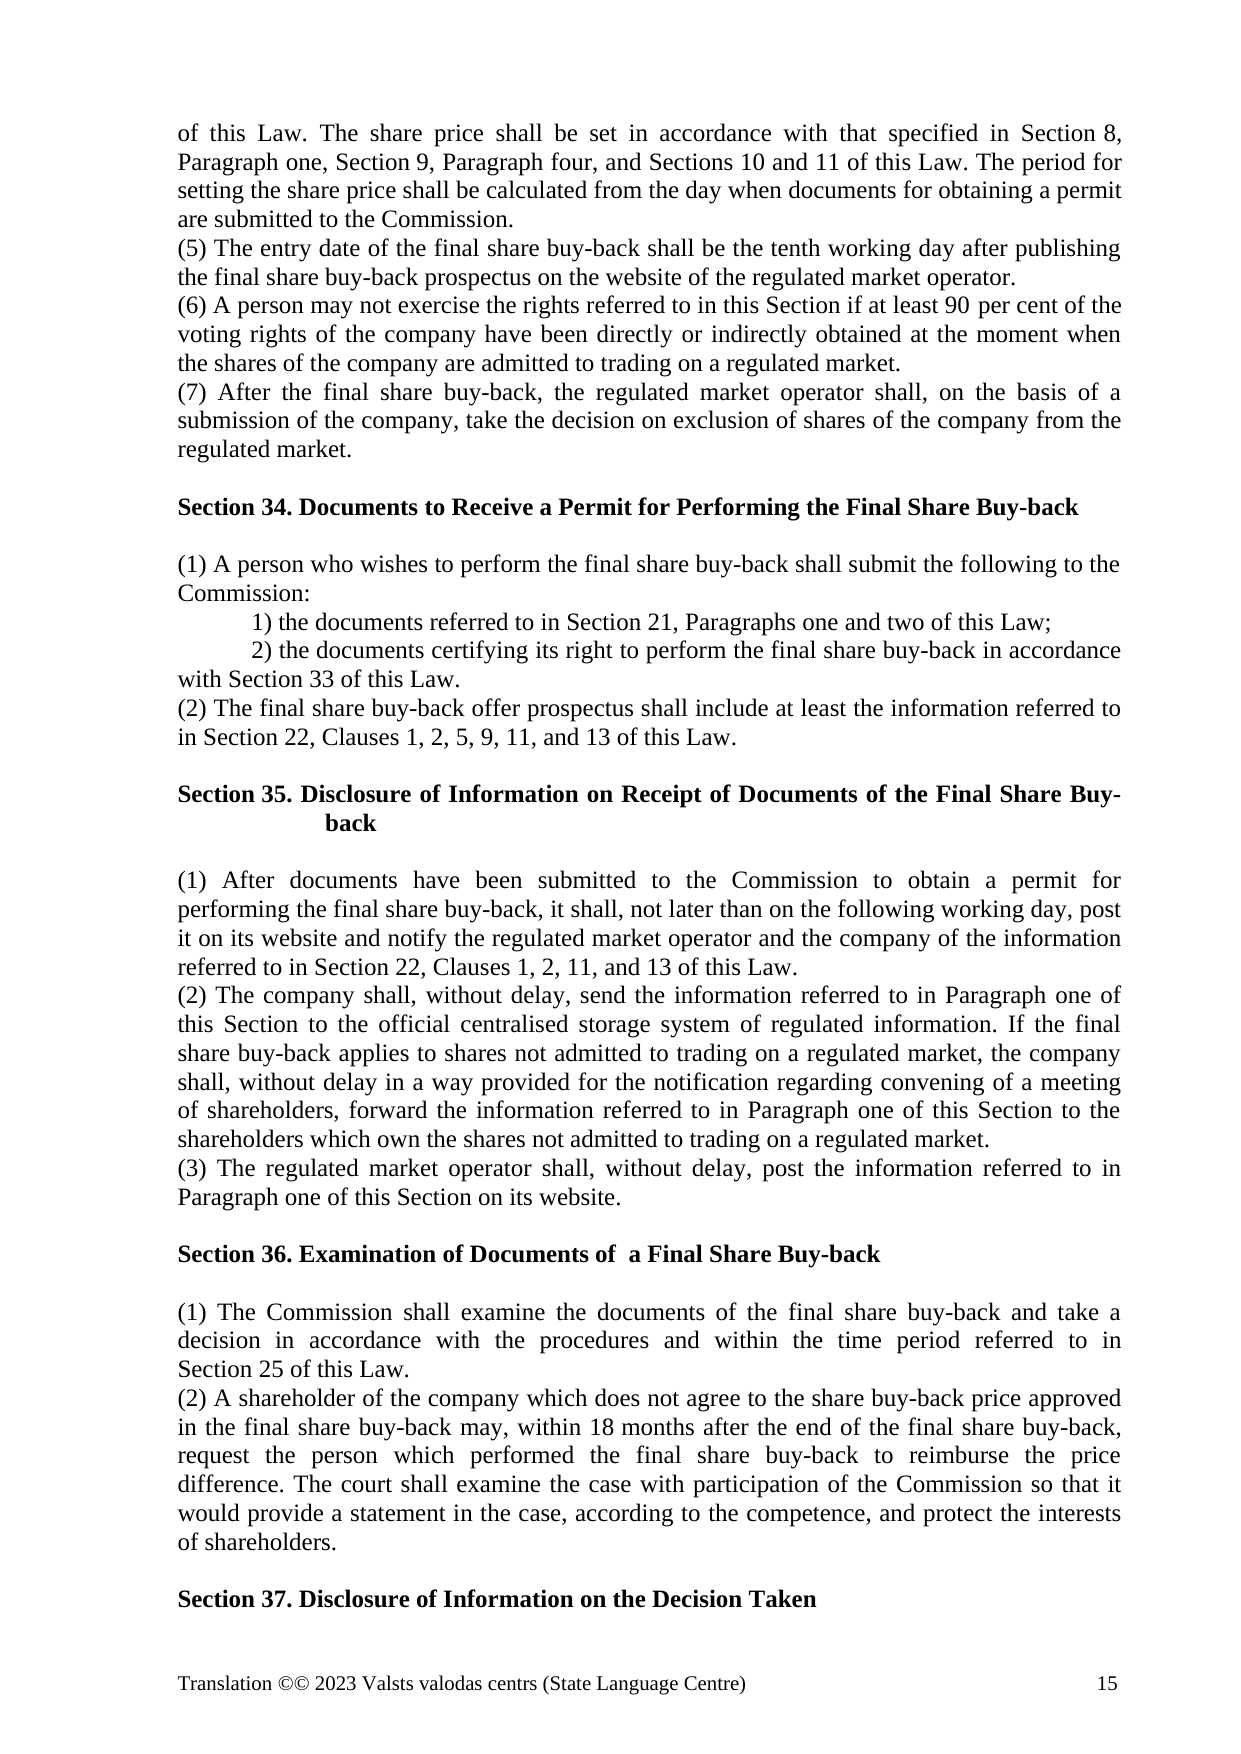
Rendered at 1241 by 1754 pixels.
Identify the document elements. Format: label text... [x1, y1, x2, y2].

text (1) After documents have been submitted to the Commission to obtain a permit for performing the final share buy-back, it shall, not later than on the following working day, post it on its website and notify the regulated market operator and the company of the information referred to in Section 22, Clauses 1, 2, 11, and 13 of this Law. [177, 866, 1122, 981]
text (7) After the final share buy-back, the regulated market operator shall, on the basis of a submission of the company, take the decision on exclusion of shares of the company from the regulated market. [177, 377, 1122, 463]
text (2) The final share buy-back offer prospectus shall include at least the information referred to in Section 22, Clauses 1, 2, 5, 9, 11, and 13 of this Law. [177, 693, 1122, 751]
text (6) A person may not exercise the rights referred to in this Section if at least 90 per cent of the voting rights of the company have been directly or indirectly obtained at the moment when the shares of the company are admitted to trading on a regulated market. [177, 291, 1122, 377]
text (2) A shareholder of the company which does not agree to the share buy-back price approved in the final share buy-back may, within 18 months after the end of the final share buy-back, request the person which performed the final share buy-back to reimburse the price difference. The court shall examine the case with participation of the Commission so that it would provide a statement in the case, according to the competence, and protect the interests of shareholders. [177, 1383, 1122, 1556]
text (2) The company shall, without delay, send the information referred to in Paragraph one of this Section to the official centralised storage system of regulated information. If the final share buy-back applies to shares not admitted to trading on a regulated market, the company shall, without delay in a way provided for the notification regarding convening of a meeting of shareholders, forward the information referred to in Paragraph one of this Section to the shareholders which own the shares not admitted to trading on a regulated market. [177, 981, 1122, 1153]
text (5) The entry date of the final share buy-back shall be the tenth working day after publishing the final share buy-back prospectus on the website of the regulated market operator. [177, 233, 1122, 291]
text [177, 118, 1122, 233]
text 1) the documents referred to in Section 21, Paragraphs one and two of this Law; [177, 607, 1122, 636]
text 2) the documents certifying its right to perform the final share buy-back in accordance with Section 33 of this Law. [177, 636, 1122, 693]
text Section 34. Documents to Receive a Permit for Performing the Final Share Buy-back [177, 492, 1122, 521]
text (1) The Commission shall examine the documents of the final share buy-back and take a decision in accordance with the procedures and within the time period referred to in Section 25 of this Law. [177, 1297, 1122, 1383]
text Section 37. Disclosure of Information on the Decision Taken [177, 1584, 1122, 1613]
text (3) The regulated market operator shall, without delay, post the information referred to in Paragraph one of this Section on its website. [177, 1153, 1122, 1211]
text Section 36. Examination of Documents of a Final Share Buy-back [177, 1239, 1122, 1268]
text Section 35. Disclosure of Information on Receipt of Documents of the Final Share Buy-back [177, 779, 1122, 837]
text (1) A person who wishes to perform the final share buy-back shall submit the following to the Commission: [177, 549, 1122, 607]
